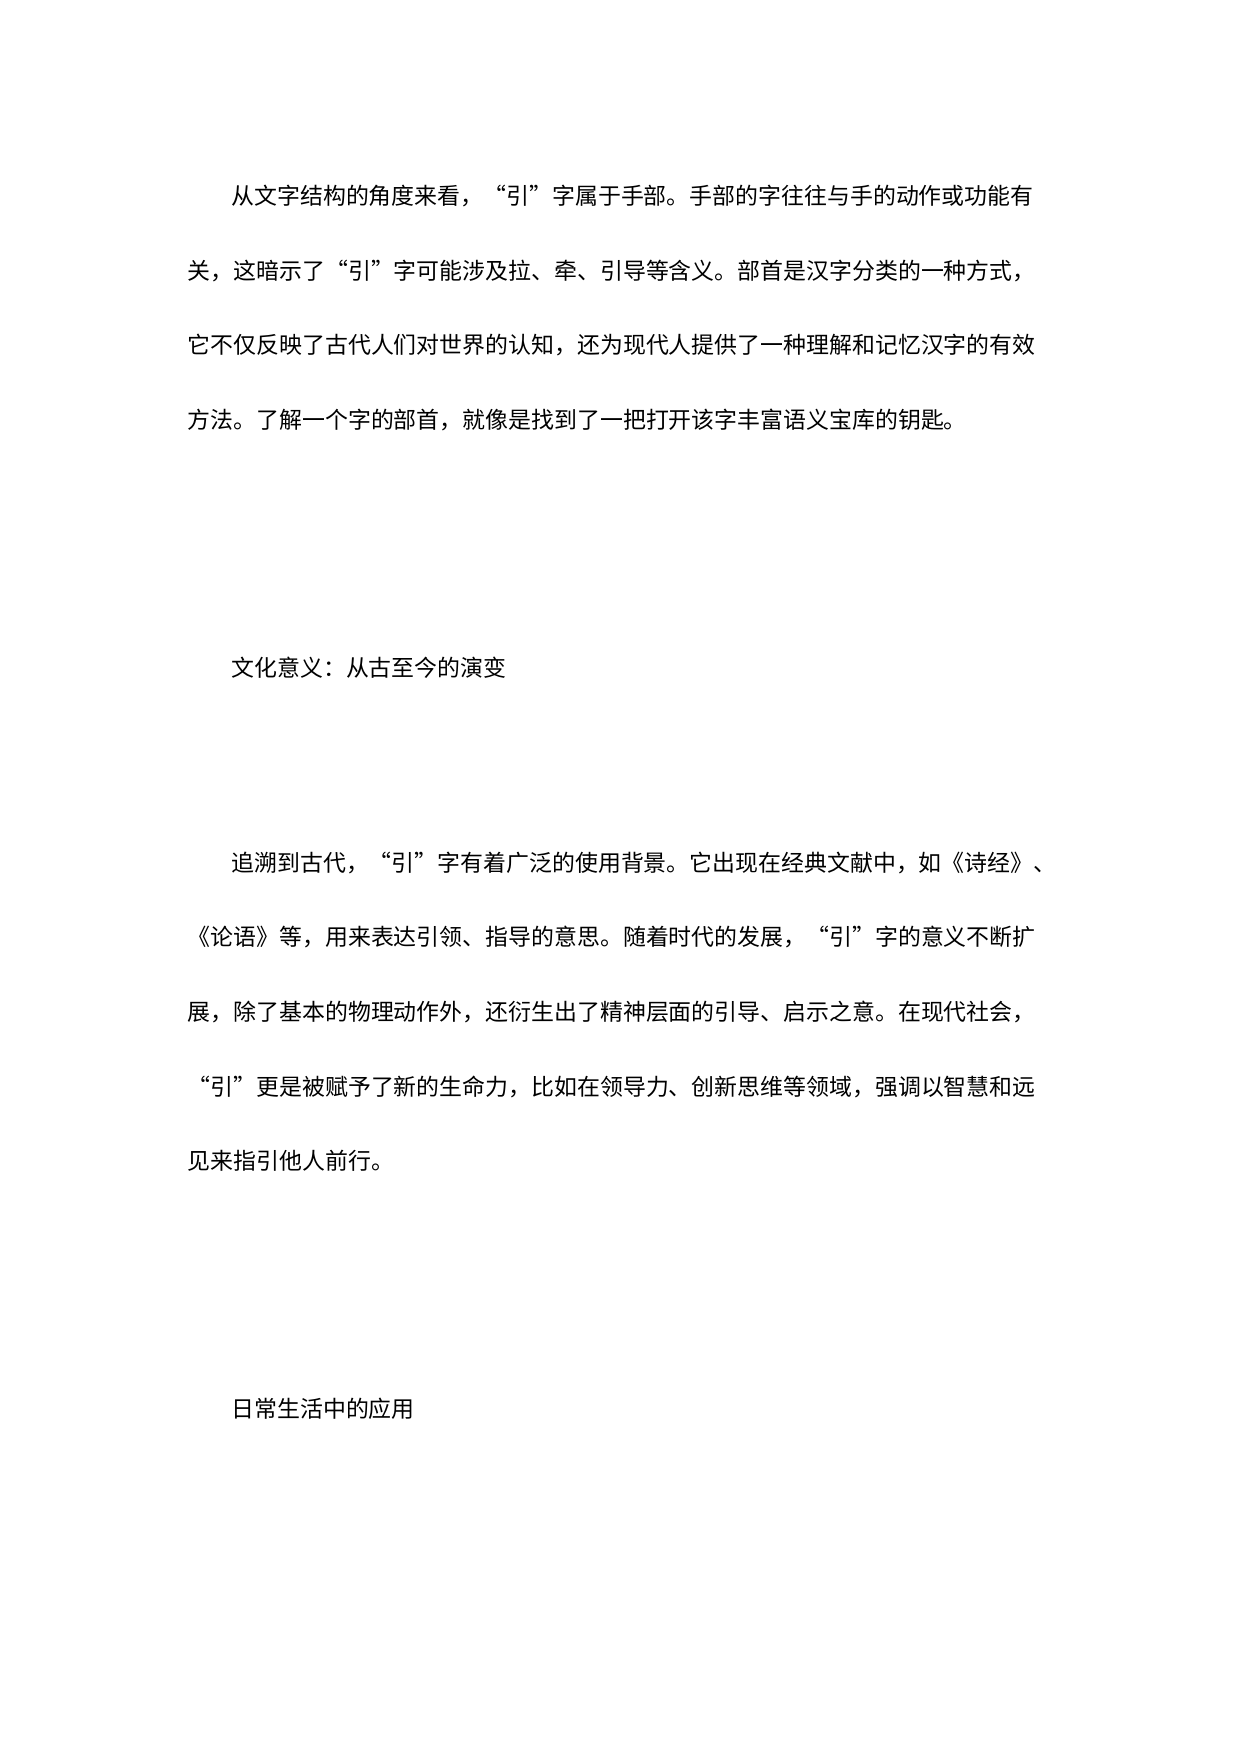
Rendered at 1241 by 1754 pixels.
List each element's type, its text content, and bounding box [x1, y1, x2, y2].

text 追溯到古代，“引”字有着广泛的使用背景。它出现在经典文献中，如《诗经》、《论语》等，用来表达引领、指导的意思。随着时代的发展，“引”字的意义不断扩展，除了基本的物理动作外，还衍生出了精神层面的引导、启示之意。在现代社会，“引”更是被赋予了新的生命力，比如在领导力、创新思维等领域，强调以智慧和远见来指引他人前行。 [187, 828, 1053, 1192]
text 从文字结构的角度来看，“引”字属于手部。手部的字往往与手的动作或功能有关，这暗示了“引”字可能涉及拉、牵、引导等含义。部首是汉字分类的一种方式，它不仅反映了古代人们对世界的认知，还为现代人提供了一种理解和记忆汉字的有效方法。了解一个字的部首，就像是找到了一把打开该字丰富语义宝库的钥匙。 [187, 162, 1053, 451]
text 日常生活中的应用 [187, 1375, 1053, 1440]
text 文化意义：从古至今的演变 [187, 634, 1053, 699]
